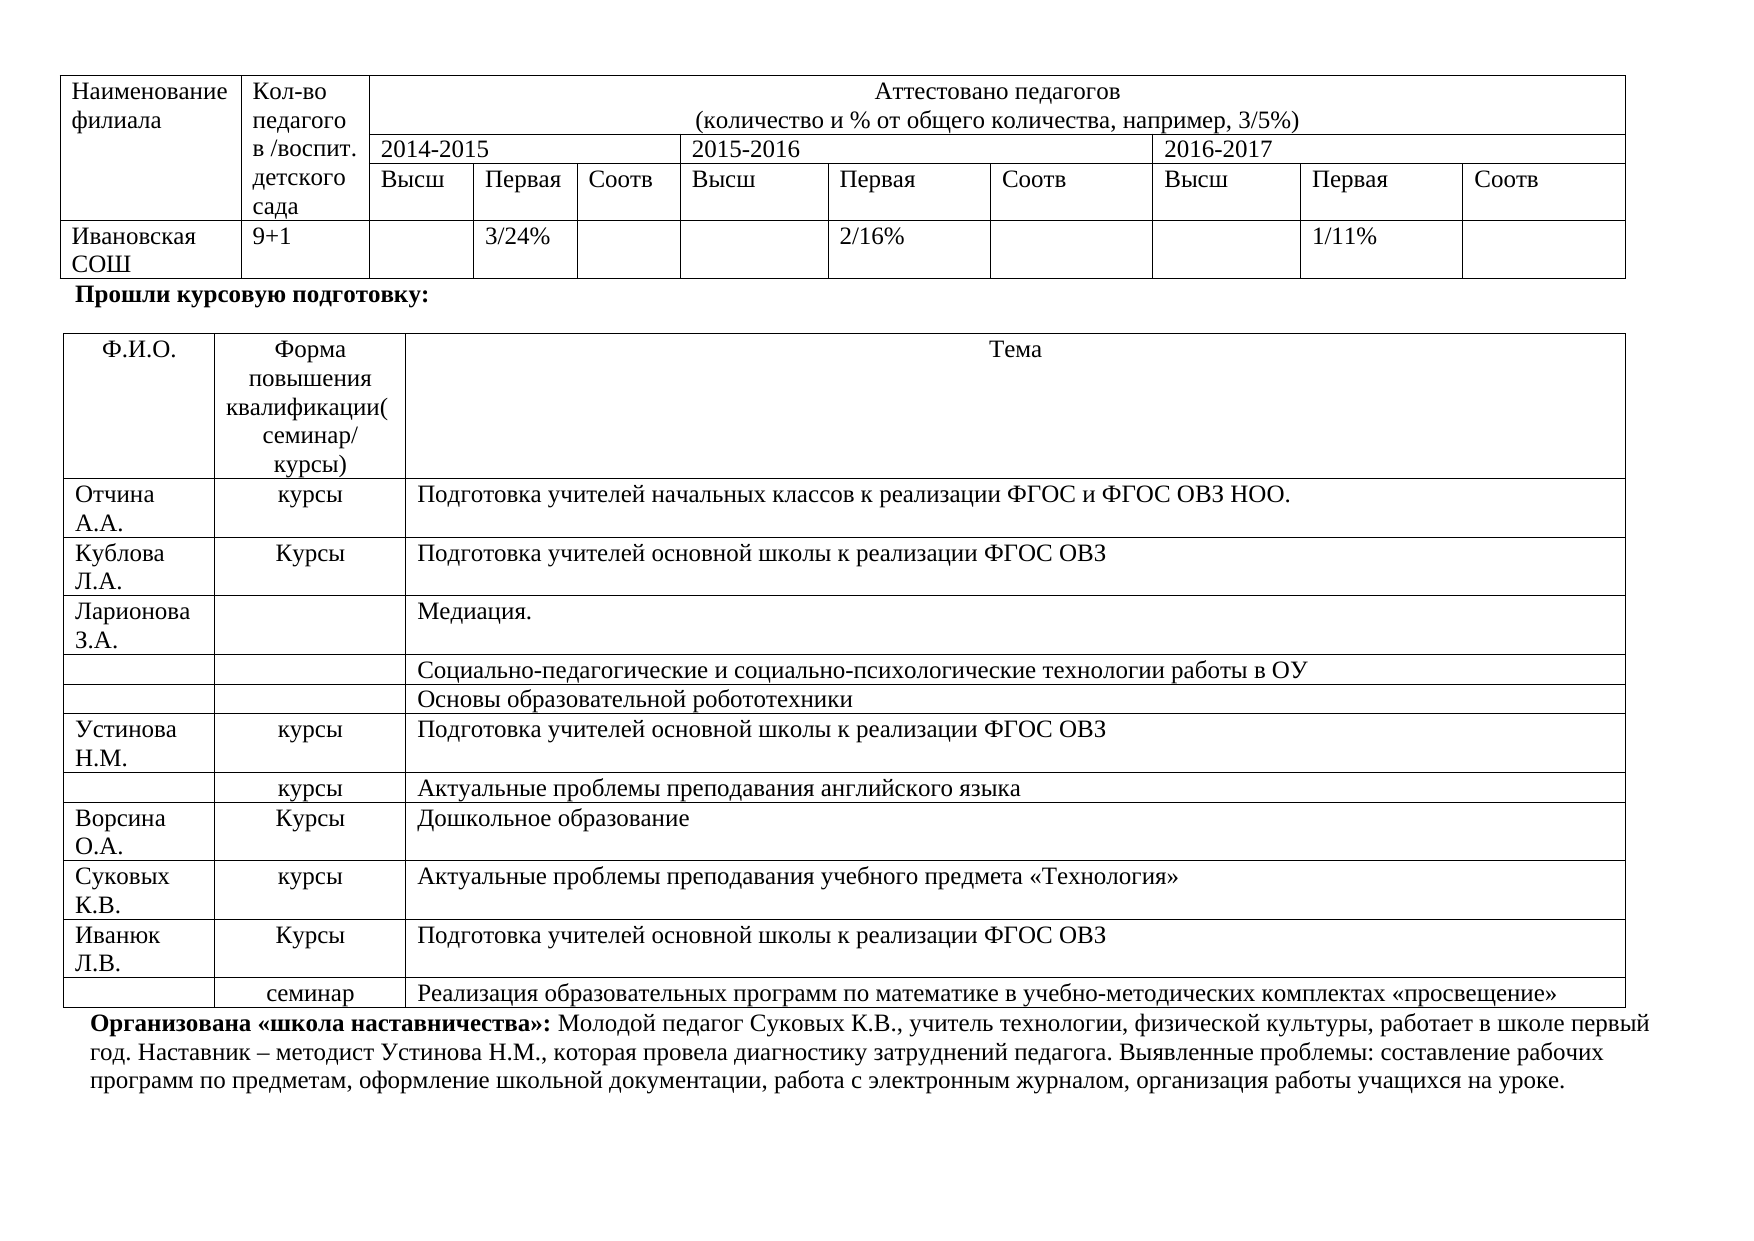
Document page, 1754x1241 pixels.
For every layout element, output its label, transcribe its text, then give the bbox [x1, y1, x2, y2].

table_cell курсы [215, 479, 405, 537]
table_cell Актуальные проблемы преподавания учебного предмета «Технология» [406, 861, 1625, 919]
table_cell Ворсина О.А. [64, 803, 214, 860]
table_header Кол-во педагогов /воспит. детского сада [242, 76, 369, 220]
table_cell [1463, 221, 1625, 278]
table_cell [578, 221, 680, 278]
table_cell [64, 773, 214, 802]
table_cell [215, 655, 405, 683]
table_cell Социально-педагогические и социально-психологические технологии работы в ОУ [406, 655, 1625, 683]
table_cell Высш [1153, 164, 1300, 220]
table_header Наименование филиала [61, 76, 241, 220]
table_cell Первая [829, 164, 990, 220]
table_header Форма повышения квалификации( семинар/ курсы) [215, 334, 405, 478]
table_cell Кублова Л.А. [64, 538, 214, 595]
text Прошли курсовую подготовку: [75, 279, 1679, 308]
table_cell 1/11% [1301, 221, 1462, 278]
table_cell 3/24% [474, 221, 577, 278]
table_cell Подготовка учителей основной школы к реализации ФГОС ОВЗ [406, 920, 1625, 977]
table_cell Высш [370, 164, 473, 220]
table_header Ф.И.О. [64, 334, 214, 478]
table_cell [64, 978, 214, 1007]
text Организована «школа наставничества»: Молодой педагог Суковых К.В., учитель технологии, физической культуры, работает в школе первый год. Наставник – методист Устинова Н.М., которая провела диагностику затруднений педагога. Выявленные проблемы: составление рабочих программ по предметам, оформление школьной документации, работа с электронным журналом, организация работы учащихся на уроке. [90, 1008, 1679, 1094]
table_cell Соотв [1463, 164, 1625, 220]
table_cell Высш [681, 164, 828, 220]
table_cell Первая [1301, 164, 1462, 220]
table_cell [681, 221, 828, 278]
table_cell [1153, 221, 1300, 278]
table_cell семинар [215, 978, 405, 1007]
table_cell курсы [215, 714, 405, 772]
table_cell Подготовка учителей основной школы к реализации ФГОС ОВЗ [406, 538, 1625, 595]
table_cell [370, 221, 473, 278]
table_cell Курсы [215, 803, 405, 860]
table_cell [64, 685, 214, 713]
table_cell Подготовка учителей начальных классов к реализации ФГОС и ФГОС ОВЗ НОО. [406, 479, 1625, 537]
table_cell Ивановская СОШ [61, 221, 241, 278]
table_cell Курсы [215, 538, 405, 595]
table_cell Дошкольное образование [406, 803, 1625, 860]
table_cell 2015-2016 [681, 135, 1152, 163]
table_cell [215, 596, 405, 654]
table_header Аттестовано педагогов (количество и % от общего количества, например, 3/5%) [370, 76, 1625, 133]
table_cell Ларионова З.А. [64, 596, 214, 654]
table_cell Первая [474, 164, 577, 220]
table_cell Актуальные проблемы преподавания английского языка [406, 773, 1625, 802]
table_cell [215, 685, 405, 713]
table_cell Реализация образовательных программ по математике в учебно-методических комплектах «просвещение» [406, 978, 1625, 1007]
table_cell 2/16% [829, 221, 990, 278]
table_cell Устинова Н.М. [64, 714, 214, 772]
table_cell Соотв [991, 164, 1152, 220]
table_header Тема [406, 334, 1625, 478]
table_cell 2014-2015 [370, 135, 680, 163]
table_cell 2016-2017 [1153, 135, 1625, 163]
table_cell курсы [215, 861, 405, 919]
table_cell Соотв [578, 164, 680, 220]
table_cell 9+1 [242, 221, 369, 278]
table_cell курсы [215, 773, 405, 802]
table_cell Основы образовательной робототехники [406, 685, 1625, 713]
table_cell [991, 221, 1152, 278]
table_cell Отчина А.А. [64, 479, 214, 537]
table_cell Курсы [215, 920, 405, 977]
table_cell Подготовка учителей основной школы к реализации ФГОС ОВЗ [406, 714, 1625, 772]
table_cell Медиация. [406, 596, 1625, 654]
table_cell [64, 655, 214, 683]
table_cell Суковых К.В. [64, 861, 214, 919]
table_cell Иванюк Л.В. [64, 920, 214, 977]
